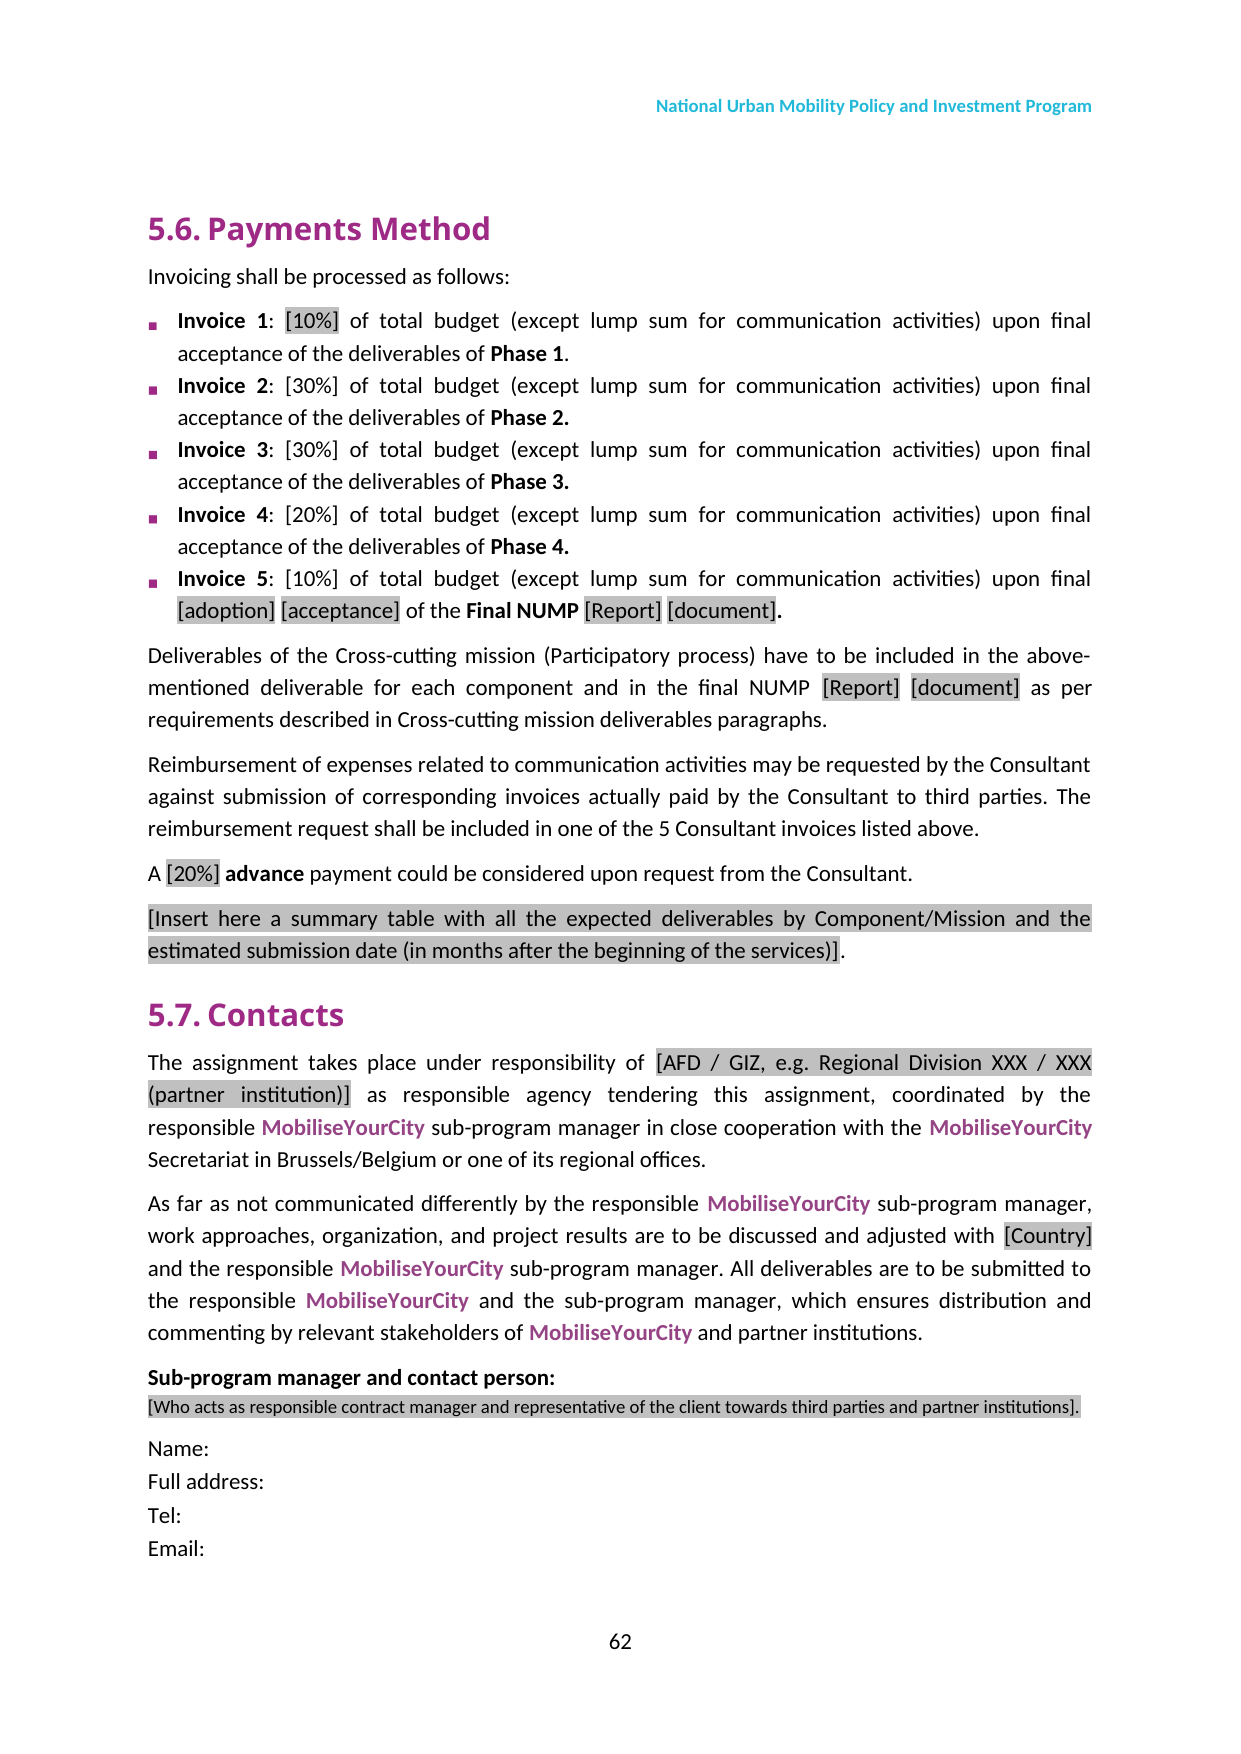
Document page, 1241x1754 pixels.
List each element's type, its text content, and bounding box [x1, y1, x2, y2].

subtitle Payments Method [148, 207, 1092, 249]
text [Insert here a summary table with all the expected deliverables by Component/Mission and the estimated submission date (in months after the beginning of the services)]. [148, 932, 1092, 964]
text Tel: [148, 1501, 1092, 1529]
text Invoicing shall be processed as follows: [148, 262, 1092, 290]
text Deliverables of the Cross-cutting mission (Participatory process) have to be included in the above-mentioned deliverable for each component and in the final NUMP [Report] [document] as per requirements described in Cross-cutting mission deliverables paragraphs. [148, 641, 1092, 733]
text Reimbursement of expenses related to communication activities may be requested by the Consultant against submission of corresponding invoices actually paid by the Consultant to third parties. The reimbursement request shall be included in one of the 5 Consultant invoices listed above. [148, 750, 1092, 842]
list Invoice 3: [30%] of total budget (except lump sum for communication activities) upon final acceptance of the deliverables of Phase 3. [148, 435, 1092, 496]
list Invoice 4: [20%] of total budget (except lump sum for communication activities) upon final acceptance of the deliverables of Phase 4. [148, 500, 1092, 560]
text A [20%] advance payment could be considered upon request from the Consultant. [220, 859, 1092, 887]
list Invoice 1: [10%] of total budget (except lump sum for communication activities) upon final acceptance of the deliverables of Phase 1. [148, 307, 1092, 367]
list Invoice 2: [30%] of total budget (except lump sum for communication activities) upon final acceptance of the deliverables of Phase 2. [148, 371, 1092, 431]
list Invoice 5: [10%] of total budget (except lump sum for communication activities) upon final [adoption] [acceptance] of the Final NUMP [Report] [document]. [148, 564, 1092, 624]
text Sub-program manager and contact person: [148, 1363, 1092, 1391]
subtitle Contacts [148, 993, 1092, 1036]
text Email: [148, 1534, 1092, 1563]
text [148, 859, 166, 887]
text Full address: [148, 1467, 1092, 1496]
text As far as not communicated differently by the responsible MobiliseYourCity sub-program manager, work approaches, organization, and project results are to be discussed and adjusted with [Country] and the responsible MobiliseYourCity sub-program manager. All deliverables are to be submitted to the responsible MobiliseYourCity and the sub-program manager, which ensures distribution and commenting by relevant stakeholders of MobiliseYourCity and partner institutions. [148, 1189, 1092, 1346]
text The assignment takes place under responsibility of [AFD / GIZ, e.g. Regional Division XXX / XXX (partner institution)] as responsible agency tendering this assignment, coordinated by the responsible MobiliseYourCity sub-program manager in close cooperation with the MobiliseYourCity Secretariat in Brussels/Belgium or one of its regional offices. [148, 1048, 1092, 1173]
text Name: [148, 1434, 1092, 1462]
